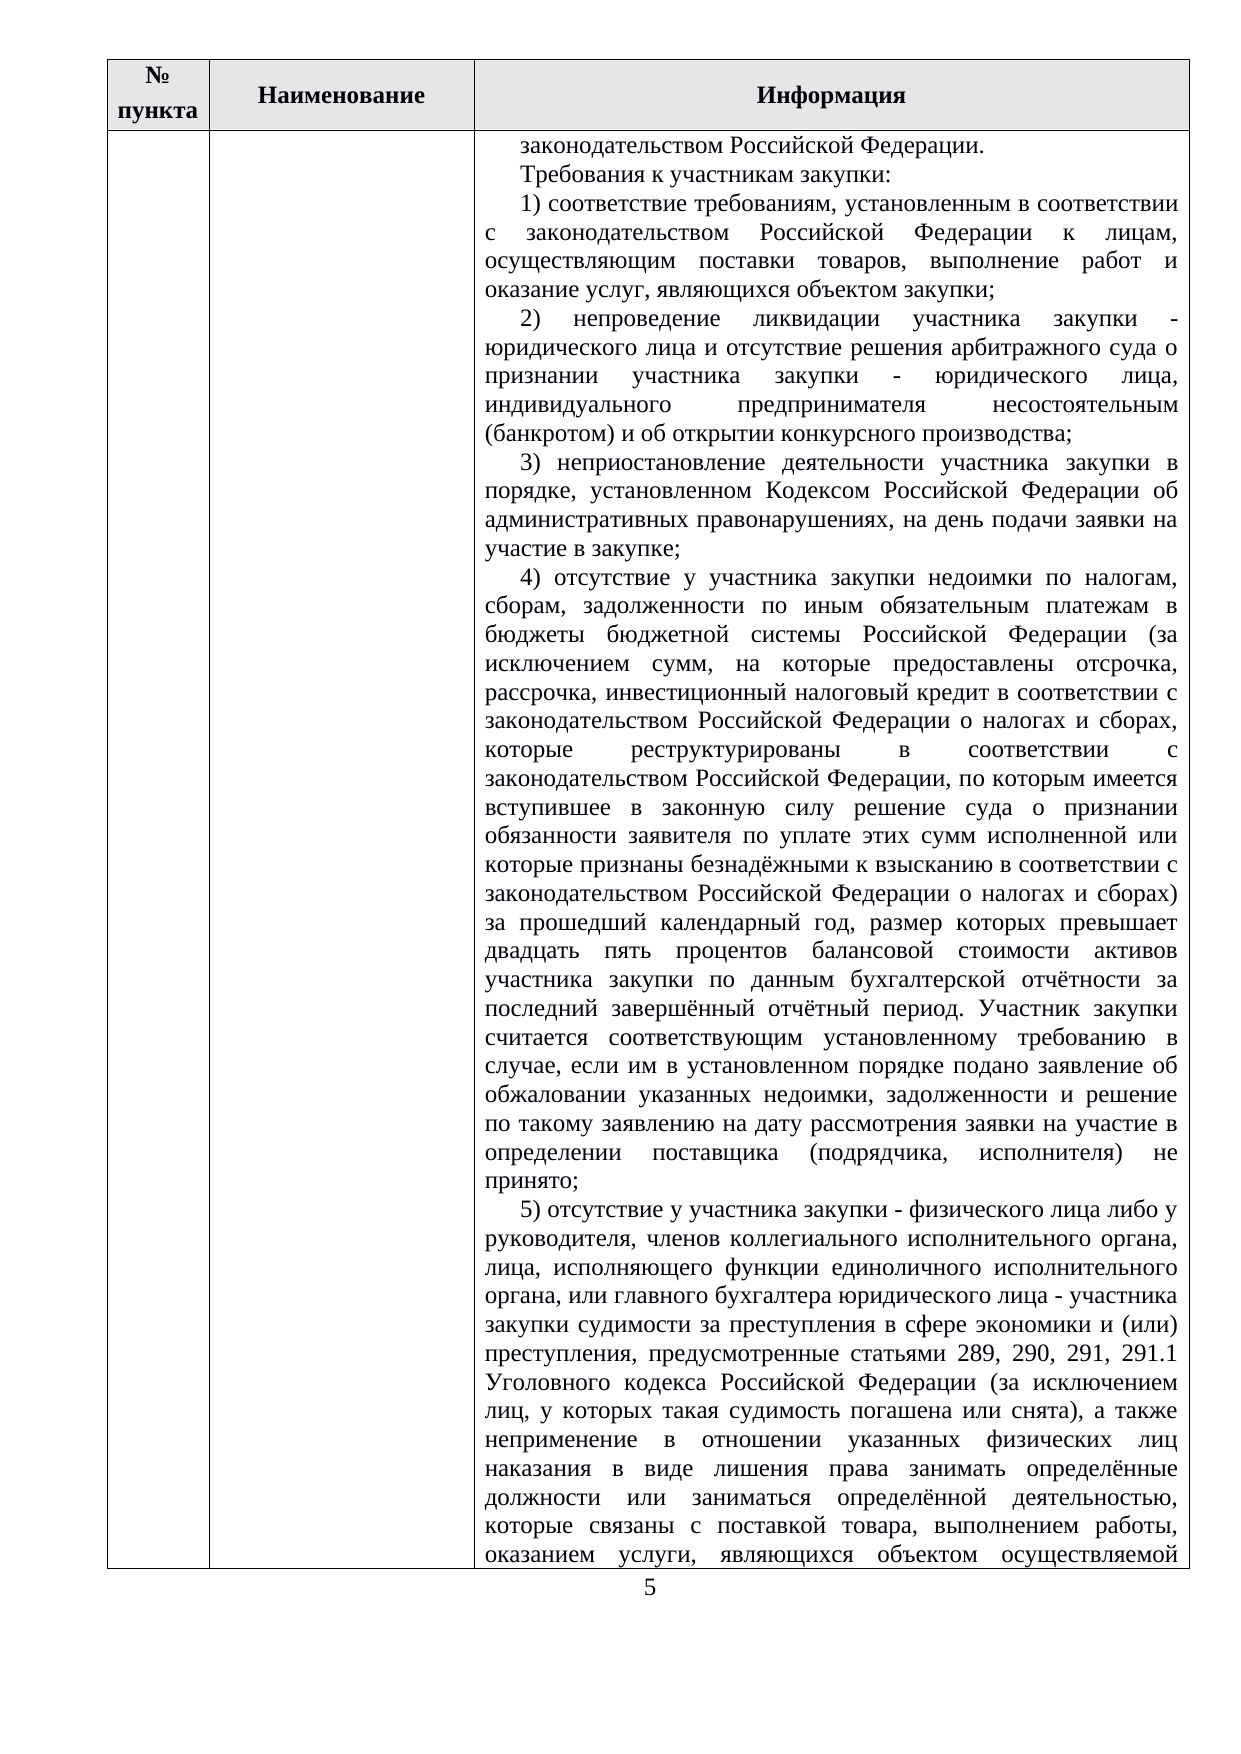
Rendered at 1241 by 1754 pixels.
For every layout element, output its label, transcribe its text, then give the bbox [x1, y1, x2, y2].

table_cell [108, 131, 209, 1568]
table_header Информация [475, 60, 1189, 129]
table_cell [475, 131, 1189, 1568]
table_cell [210, 131, 474, 1568]
table_header Наименование [210, 60, 474, 129]
table_header № пункта [108, 60, 209, 129]
